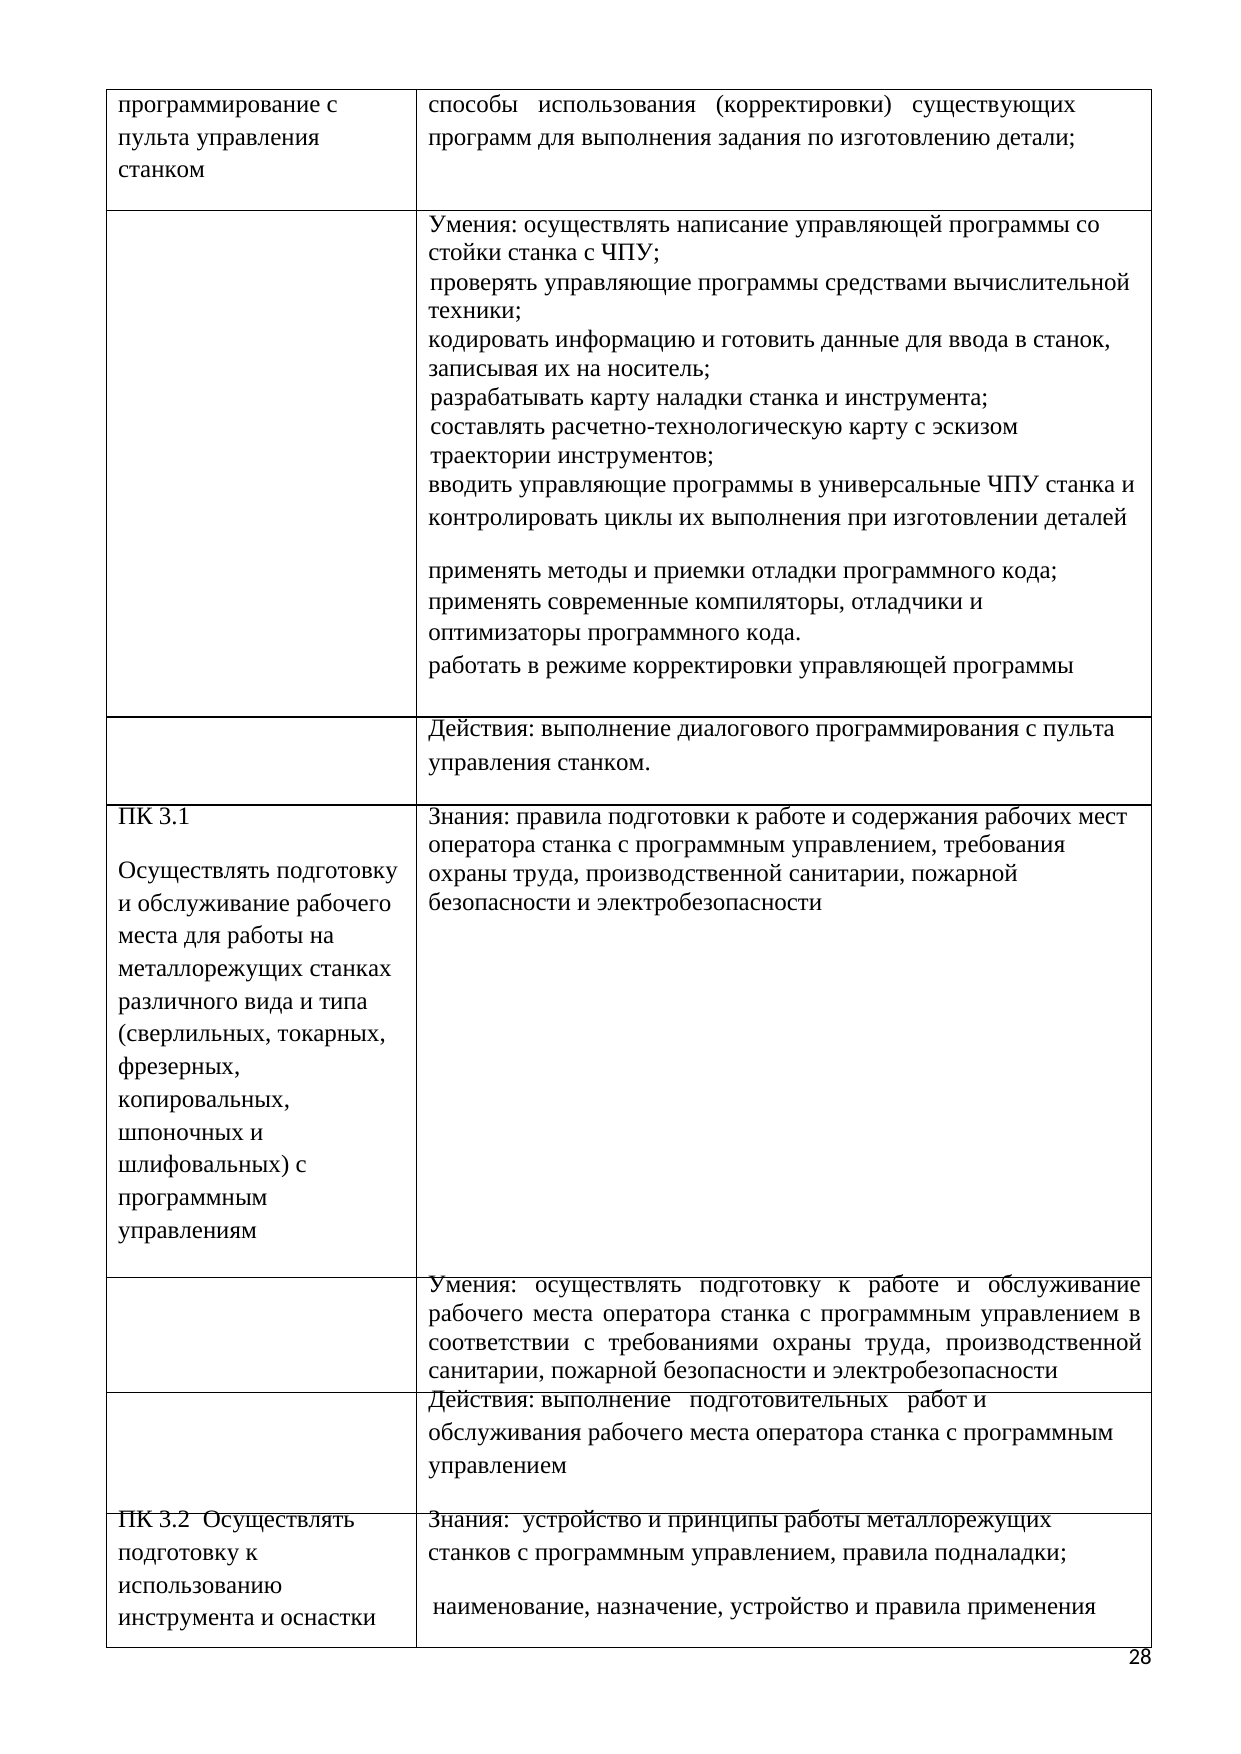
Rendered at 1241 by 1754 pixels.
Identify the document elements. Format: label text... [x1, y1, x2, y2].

text Умения: осуществлять подготовку к работе и обслуживание рабочего места оператора станка с программным управлением в соответствии с требованиями охраны труда, производственной санитарии, пожарной безопасности и электробезопасности Действия: выполнение подготовительных работ и [428, 1270, 1147, 1412]
text Знания: правила подготовки к работе и содержания рабочих мест оператора станка с программным управлением, требования охраны труда, производственной санитарии, пожарной безопасности и электробезопасности [428, 801, 1133, 916]
text применять методы и приемки отладки программного кода; применять современные компиляторы, отладчики и оптимизаторы программного кода. [428, 555, 1063, 646]
text ПК 3.2 Осуществлять подготовку к использованию [118, 1504, 361, 1598]
text Действия: выполнение диалогового программирования с пульта управления станком. [428, 713, 1120, 775]
text вводить управляющие программы в универсальные ЧПУ станка и [428, 469, 1154, 497]
text Умения: осуществлять написание управляющей программы со стойки станка с ЧПУ; [428, 210, 1105, 266]
text инструмента и оснастки [118, 1602, 377, 1631]
text кодировать информацию и готовить данные для ввода в станок, записывая их на носитель; [428, 325, 1116, 381]
text проверять управляющие программы средствами вычислительной техники; [428, 268, 1135, 324]
text ПК 3.1 [118, 801, 400, 829]
text программирование с способы использования (корректировки) существующих пульта управления программ для выполнения задания по изготовлению детали; станком [118, 89, 1076, 183]
text наименование, назначение, устройство и правила применения [433, 1591, 1154, 1620]
text обслуживания рабочего места оператора станка с программным управлением [428, 1417, 1118, 1478]
text 28 [1128, 1642, 1154, 1670]
text контролировать циклы их выполнения при изготовлении деталей [428, 502, 1154, 530]
text разрабатывать карту наладки станка и инструмента; составлять расчетно-технологическую карту с эскизом траектории инструментов; [430, 382, 1023, 468]
text Осуществлять подготовку и обслуживание рабочего места для работы на металлорежущих станках различного вида и типа (сверлильных, токарных, фрезерных, копировальных, шпоночных и шлифовальных) с программным [118, 855, 404, 1211]
text работать в режиме корректировки управляющей программы [428, 651, 1154, 679]
text Знания: устройство и принципы работы металлорежущих станков с программным управлением, правила подналадки; [428, 1504, 1072, 1566]
text управлениям [118, 1215, 400, 1243]
